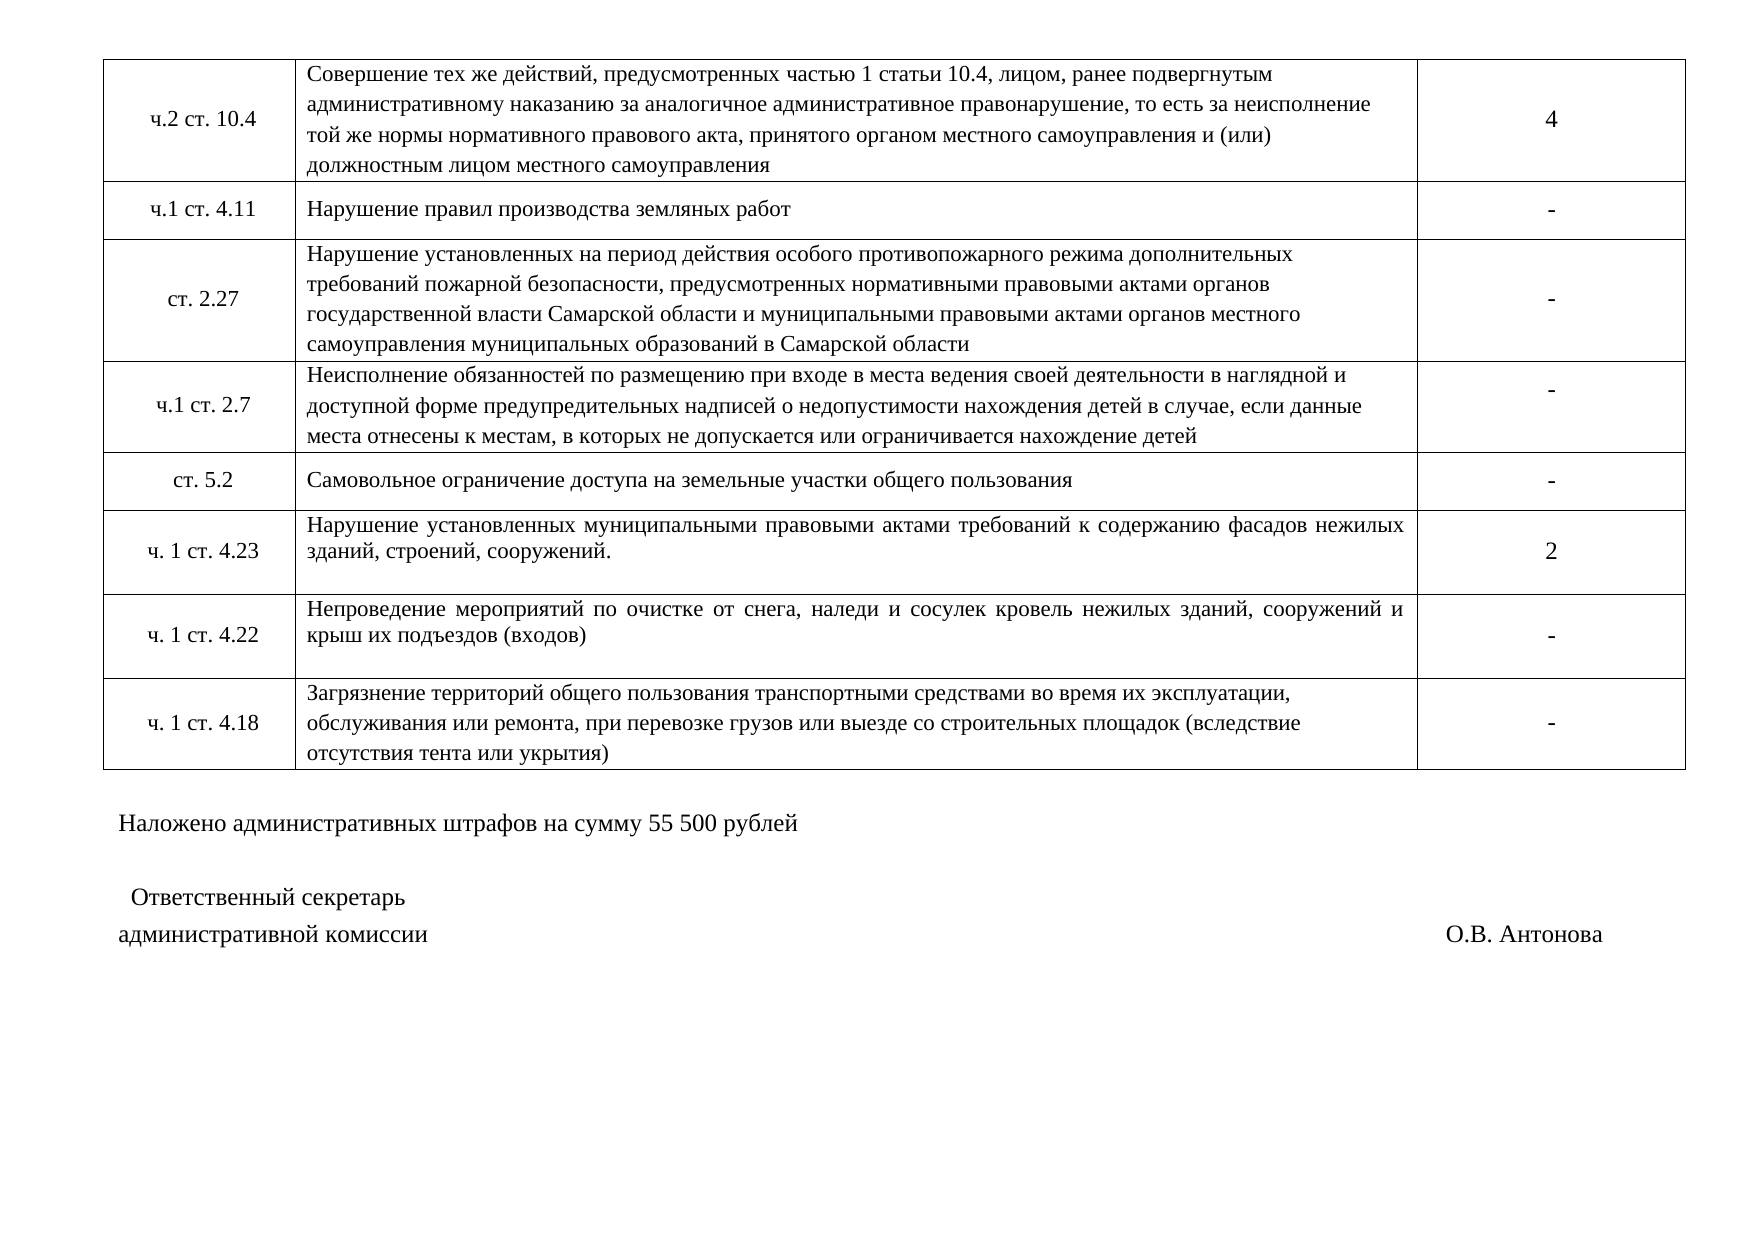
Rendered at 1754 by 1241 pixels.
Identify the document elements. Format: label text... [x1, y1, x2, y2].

table_cell - [1418, 240, 1685, 361]
table_cell 2 [1418, 511, 1685, 594]
table_cell - [1418, 182, 1685, 239]
table_cell 4 [1418, 60, 1685, 181]
table_cell ч.2 ст. 10.4 [104, 60, 295, 181]
table_cell Непроведение мероприятий по очистке от снега, наледи и сосулек кровель нежилых зданий, сооружений и крыш их подъездов (входов) [296, 595, 1417, 678]
table_cell ч.1 ст. 4.11 [104, 182, 295, 239]
table_cell ч. 1 ст. 4.23 [104, 511, 295, 594]
table_cell - [1418, 595, 1685, 678]
table_cell ч. 1 ст. 4.22 [104, 595, 295, 678]
table_cell ст. 2.27 [104, 240, 295, 361]
text Ответственный секретарь [118, 882, 1636, 911]
table_cell ст. 5.2 [104, 453, 295, 510]
table_cell Загрязнение территорий общего пользования транспортными средствами во время их эксплуатации, обслуживания или ремонта, при перевозке грузов или выезде со строительных площадок (вследствие отсутствия тента или укрытия) [296, 679, 1417, 769]
table_cell ч.1 ст. 2.7 [104, 362, 295, 452]
table_cell Нарушение правил производства земляных работ [296, 182, 1417, 239]
table_cell - [1418, 679, 1685, 769]
table_cell - [1418, 453, 1685, 510]
table_cell Совершение тех же действий, предусмотренных частью 1 статьи 10.4, лицом, ранее подвергнутым административному наказанию за аналогичное административное правонарушение, то есть за неисполнение той же нормы нормативного правового акта, принятого органом местного самоуправления и (или) должностным лицом местного самоуправления [296, 60, 1417, 181]
table_cell Нарушение установленных на период действия особого противопожарного режима дополнительных требований пожарной безопасности, предусмотренных нормативными правовыми актами органов государственной власти Самарской области и муниципальными правовыми актами органов местного самоуправления муниципальных образований в Самарской области [296, 240, 1417, 361]
table_cell ч. 1 ст. 4.18 [104, 679, 295, 769]
table_cell - [1418, 362, 1685, 452]
table_cell Нарушение установленных муниципальными правовыми актами требований к содержанию фасадов нежилых зданий, строений, сооружений. [296, 511, 1417, 594]
text административной комиссии О.В. Антонова [118, 919, 1636, 948]
table_cell Неисполнение обязанностей по размещению при входе в места ведения своей деятельности в наглядной и доступной форме предупредительных надписей о недопустимости нахождения детей в случае, если данные места отнесены к местам, в которых не допускается или ограничивается нахождение детей [296, 362, 1417, 452]
text Наложено административных штрафов на сумму 55 500 рублей [118, 808, 1636, 836]
table_cell Самовольное ограничение доступа на земельные участки общего пользования [296, 453, 1417, 510]
